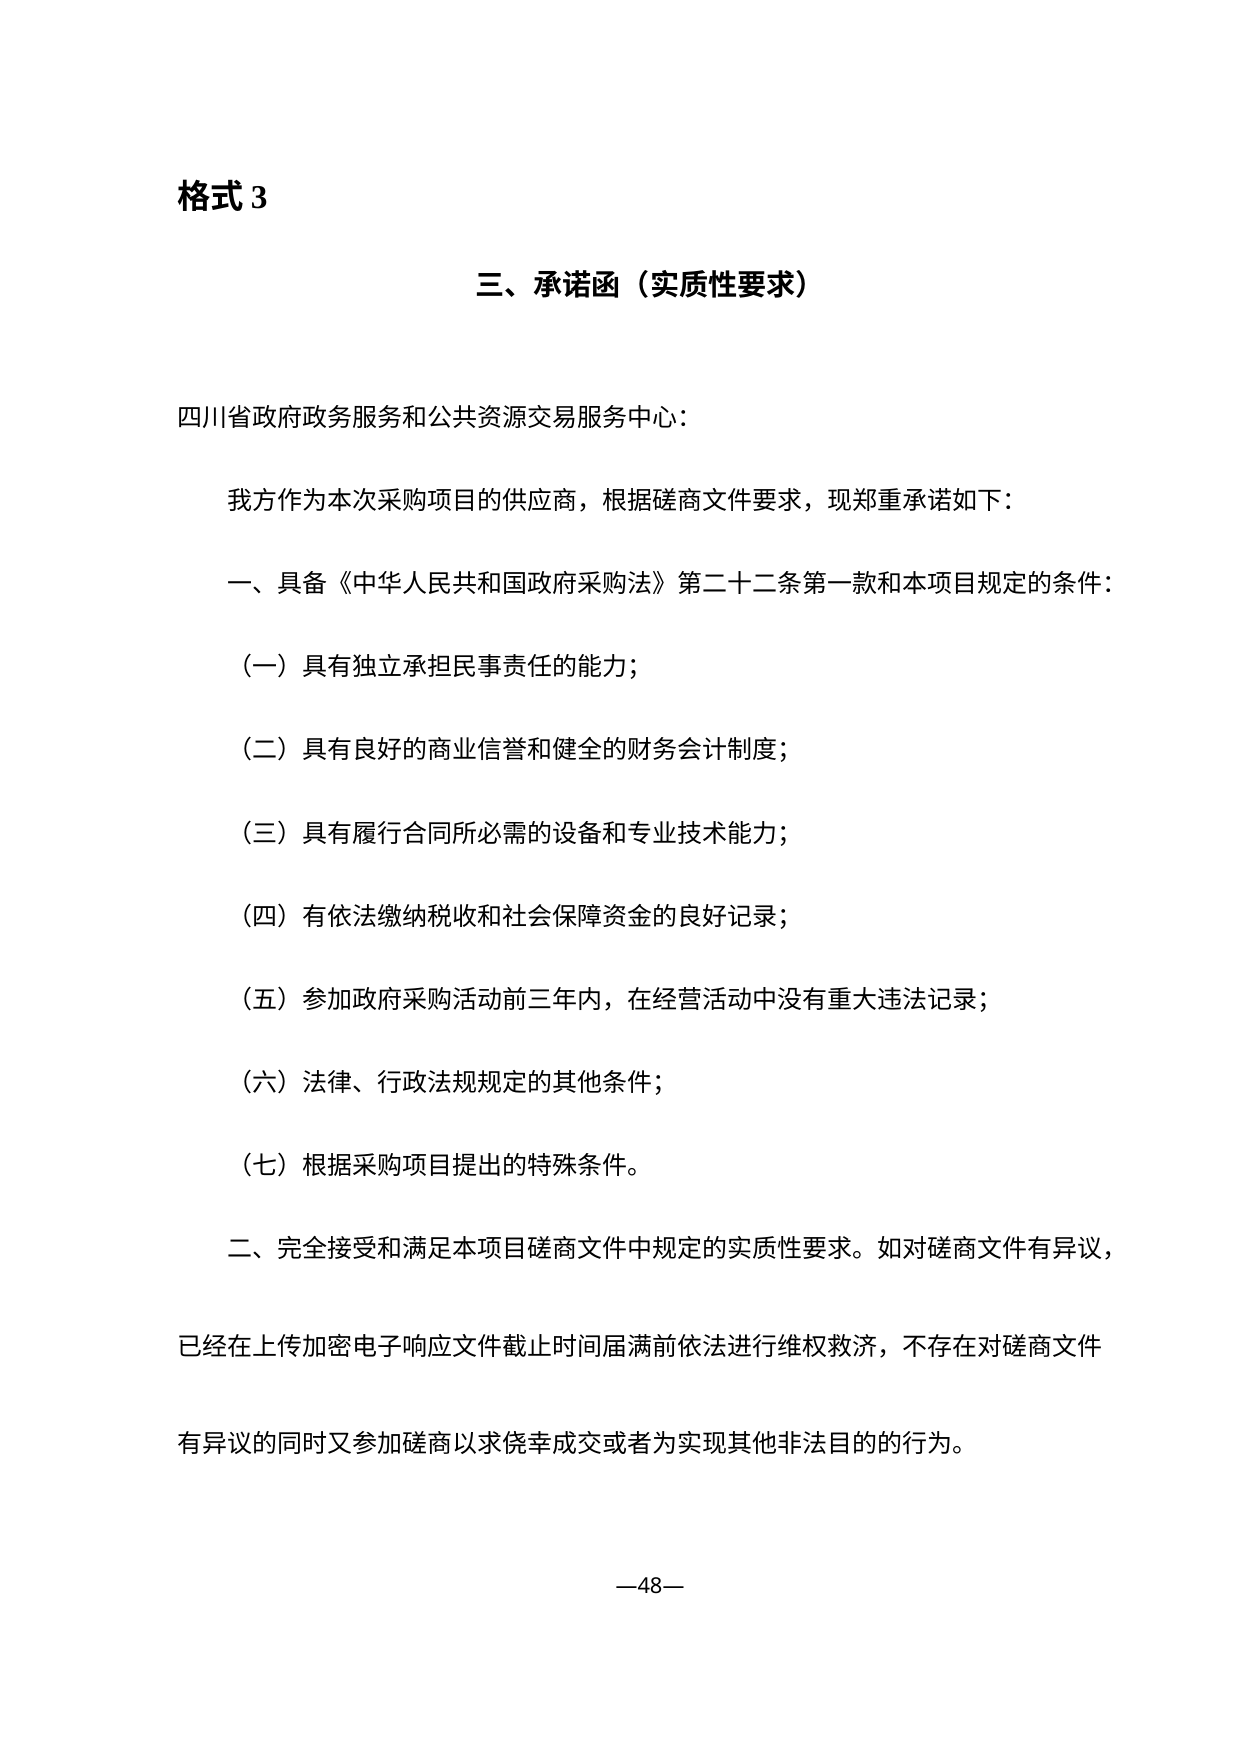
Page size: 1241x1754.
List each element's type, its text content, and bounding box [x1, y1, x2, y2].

text （六）法律、行政法规规定的其他条件； [177, 1048, 1122, 1113]
text （五）参加政府采购活动前三年内，在经营活动中没有重大违法记录； [177, 965, 1122, 1030]
text （二）具有良好的商业信誉和健全的财务会计制度； [177, 716, 1122, 781]
text （七）根据采购项目提出的特殊条件。 [177, 1131, 1122, 1196]
text 格式3 [177, 161, 1122, 226]
text （四）有依法缴纳税收和社会保障资金的良好记录； [177, 882, 1122, 947]
text 一、具备《中华人民共和国政府采购法》第二十二条第一款和本项目规定的条件： [177, 549, 1122, 614]
text 二、完全接受和满足本项目磋商文件中规定的实质性要求。如对磋商文件有异议，已经在上传加密电子响应文件截止时间届满前依法进行维权救济，不存在对磋商文件有异议的同时又参加磋商以求侥幸成交或者为实现其他非法目的的行为。 [177, 1214, 1122, 1474]
text （一）具有独立承担民事责任的能力； [177, 632, 1122, 697]
text 四川省政府政务服务和公共资源交易服务中心： [177, 383, 1122, 448]
text 我方作为本次采购项目的供应商，根据磋商文件要求，现郑重承诺如下： [177, 466, 1122, 531]
text 三、承诺函（实质性要求） [177, 250, 1122, 315]
text （三）具有履行合同所必需的设备和专业技术能力； [177, 799, 1122, 864]
